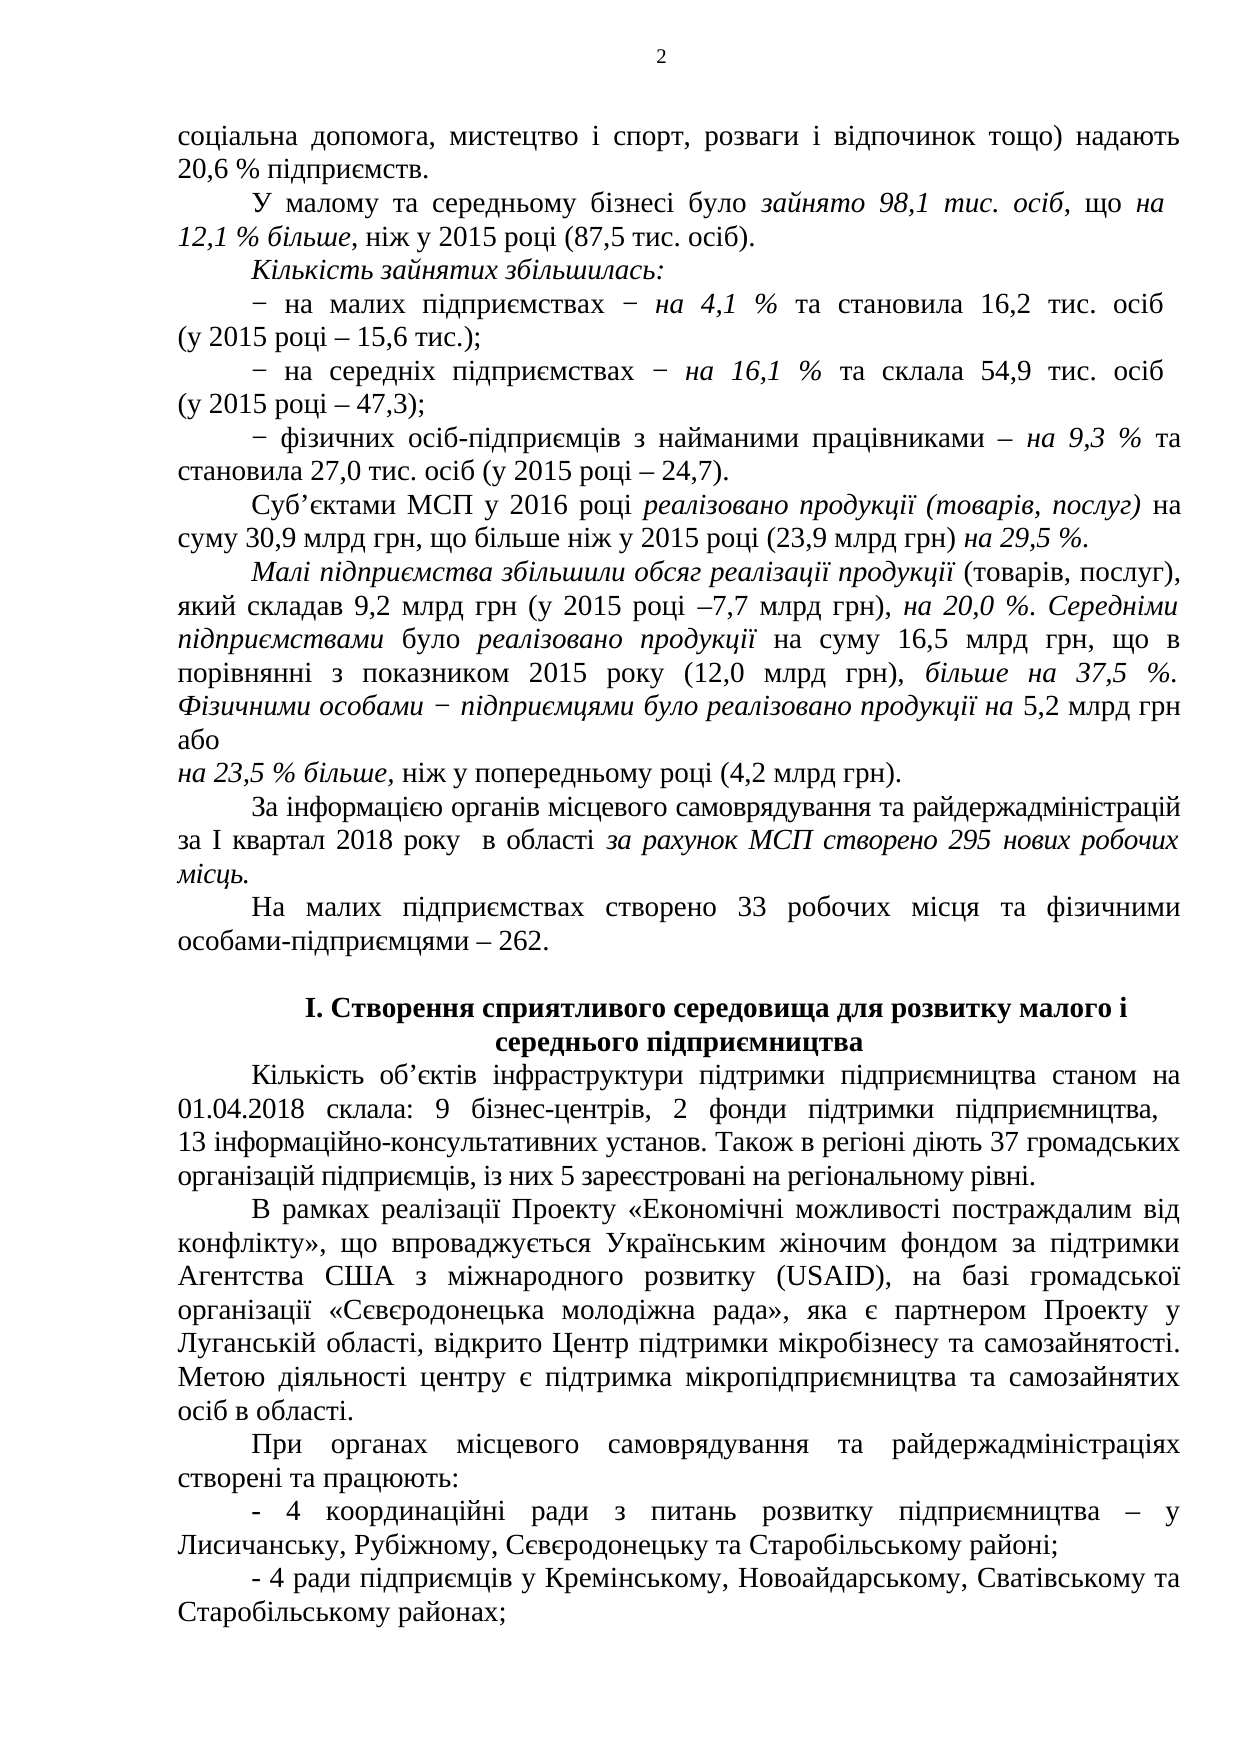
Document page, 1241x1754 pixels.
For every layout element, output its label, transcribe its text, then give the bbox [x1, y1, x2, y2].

text Малі підприємства збільшили обсяг реалізації продукції (товарів, послуг), який складав 9,2 млрд грн (у 2015 році –7,7 млрд грн), на 20,0 %. Середніми підприємствами було реалізовано продукції на суму 16,5 млрд грн, що в порівнянні з показником 2015 року (12,0 млрд грн), більше на 37,5 %. Фізичними особами − підприємцями було реалізовано продукції на 5,2 млрд грн або на 23,5 % більше, ніж у попередньому році (4,2 млрд грн). [177, 554, 1181, 789]
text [177, 118, 1181, 185]
text За інформацією органів місцевого самоврядування та райдержадміністрацій за І квартал 2018 року в області за рахунок МСП створено 295 нових робочих місць. [177, 789, 1181, 889]
text При органах місцевого самоврядування та райдержадміністраціях створені та працюють: [177, 1426, 1181, 1493]
text - 4 ради підприємців у Кремінському, Новоайдарському, Сватівському та Старобільському районах; [177, 1560, 1181, 1627]
text На малих підприємствах створено 33 робочих місця та фізичними особами-підприємцями ‒ 262. [177, 889, 1181, 957]
text Кількість об’єктів інфраструктури підтримки підприємництва станом на 01.04.2018 склала: 9 бізнес-центрів, 2 фонди підтримки підприємництва, 13 інформаційно-консультативних установ. Також в регіоні діють 37 громадських організацій підприємців, із них 5 зареєстровані на регіональному рівні. [177, 1057, 1181, 1191]
text У малому та середньому бізнесі було зайнято 98,1 тис. осіб, що на 12,1 % більше, ніж у 2015 році (87,5 тис. осіб). [177, 185, 1181, 252]
text − на середніх підприємствах − на 16,1 % та склала 54,9 тис. осіб (у 2015 році ‒ 47,3); [177, 353, 1181, 420]
text Кількість зайнятих збільшилась: [177, 252, 1181, 286]
text - 4 координаційні ради з питань розвитку підприємництва – у Лисичанську, Рубіжному, Сєвєродонецьку та Старобільському районі; [177, 1493, 1181, 1560]
text − на малих підприємствах − на 4,1 % та становила 16,2 тис. осіб (у 2015 році ‒ 15,6 тис.); [177, 286, 1181, 353]
text І. Створення сприятливого середовища для розвитку малого і середнього підприємництва [177, 990, 1181, 1057]
text − фізичних осіб-підприємців з найманими працівниками – на 9,3 % та становила 27,0 тис. осіб (у 2015 році – 24,7). [177, 420, 1181, 487]
text Суб’єктами МСП у 2016 році реалізовано продукції (товарів, послуг) на суму 30,9 млрд грн, що більше ніж у 2015 році (23,9 млрд грн) на 29,5 %. [177, 487, 1181, 554]
text В рамках реалізації Проекту «Економічні можливості постраждалим від конфлікту», що впроваджується Українським жіночим фондом за підтримки Агентства США з міжнародного розвитку (USAID), на базі громадської організації «Сєвєродонецька молодіжна рада», яка є партнером Проекту у Луганській області, відкрито Центр підтримки мікробізнесу та самозайнятості. Метою діяльності центру є підтримка мікропідприємництва та самозайнятих осіб в області. [177, 1191, 1181, 1426]
